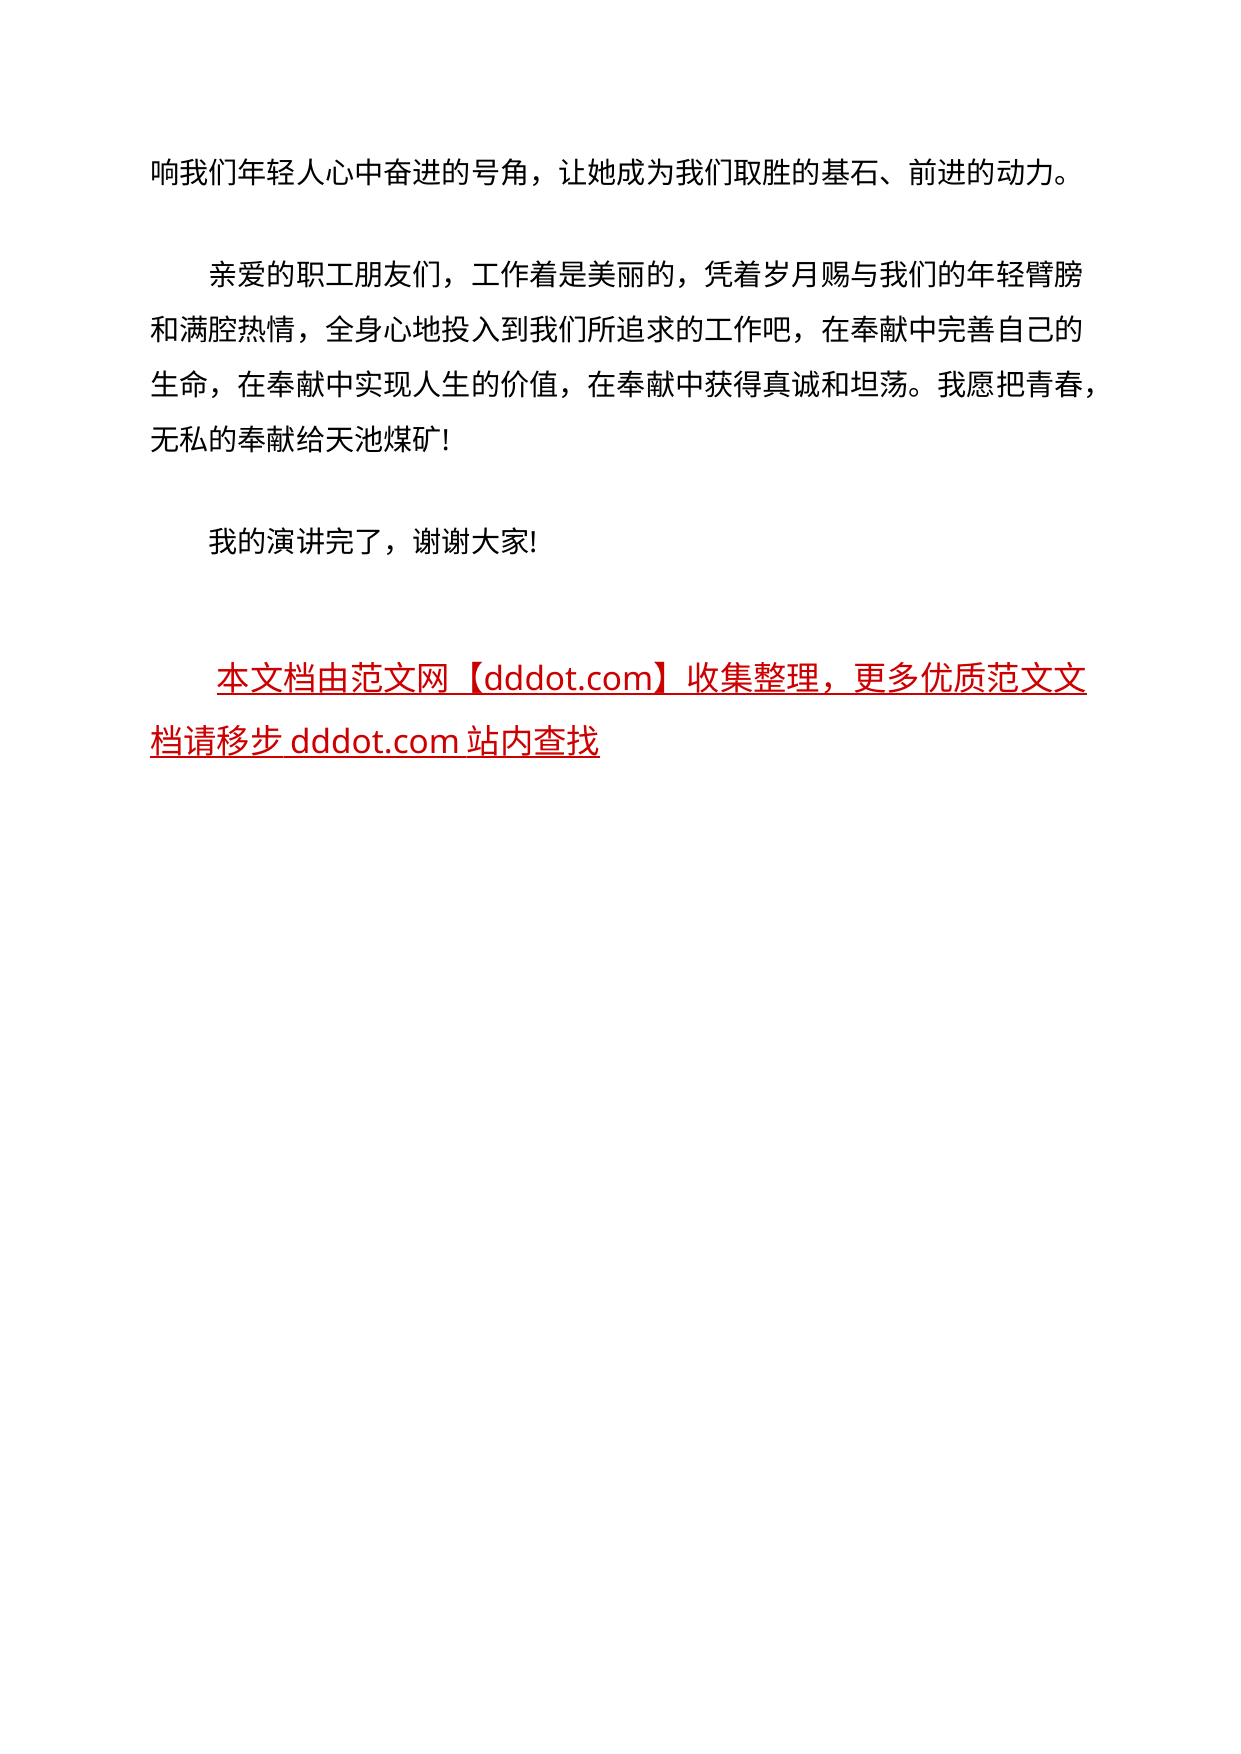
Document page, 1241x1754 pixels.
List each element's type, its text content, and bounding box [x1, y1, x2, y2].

text 亲爱的职工朋友们，工作着是美丽的，凭着岁月赐与我们的年轻臂膀和满腔热情，全身心地投入到我们所追求的工作吧，在奉献中完善自己的生命，在奉献中实现人生的价值，在奉献中获得真诚和坦荡。我愿把青春，无私的奉献给天池煤矿! [150, 252, 1090, 459]
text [150, 150, 1090, 192]
text 我的演讲完了，谢谢大家! [150, 518, 1090, 561]
text 本文档由范文网【dddot.com】收集整理，更多优质范文文档请移步dddot.com站内查找 [150, 652, 1090, 763]
